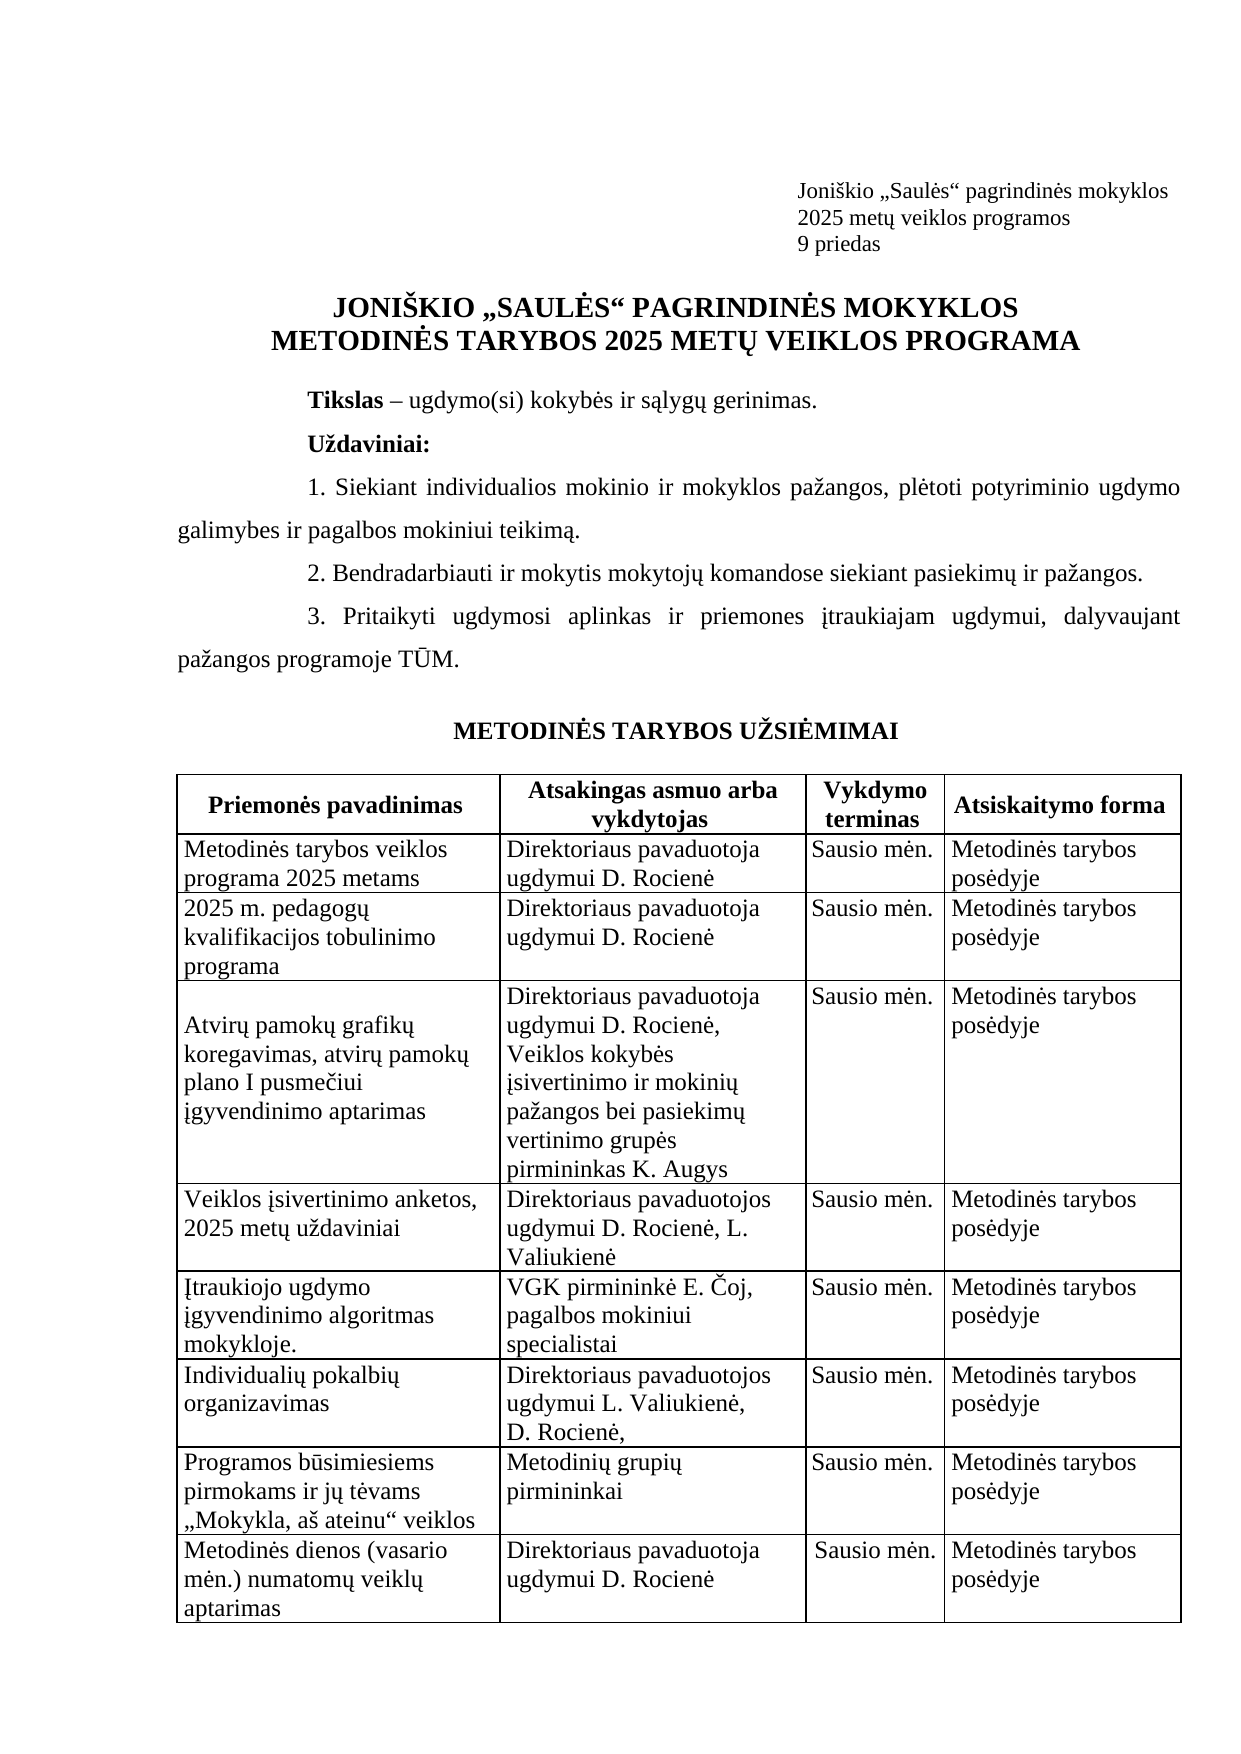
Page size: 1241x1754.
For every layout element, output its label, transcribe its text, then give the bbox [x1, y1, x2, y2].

table_cell Metodinės tarybos posėdyje [945, 1535, 1180, 1622]
table_cell Sausio mėn. [807, 1272, 944, 1358]
text Uždaviniai: [177, 429, 1181, 457]
table_cell Metodinės tarybos posėdyje [945, 981, 1180, 1182]
table_cell Direktoriaus pavaduotoja ugdymui D. Rocienė [501, 835, 805, 892]
table_cell Direktoriaus pavaduotojos ugdymui D. Rocienė, L. Valiukienė [501, 1184, 805, 1270]
text 2025 metų veiklos programos [177, 203, 1181, 230]
text Tikslas – ugdymo(si) kokybės ir sąlygų gerinimas. [177, 386, 1181, 414]
table_header Atsiskaitymo forma [945, 775, 1180, 833]
text JONIŠKIO „SAULĖS“ PAGRINDINĖS MOKYKLOS [177, 290, 1181, 323]
table_cell Direktoriaus pavaduotojos ugdymui L. Valiukienė, D. Rocienė, [501, 1360, 805, 1446]
table_cell Metodinės tarybos posėdyje [945, 1360, 1180, 1446]
table_cell Sausio mėn. [807, 1184, 944, 1270]
text METODINĖS TARYBOS UŽSIĖMIMAI [177, 716, 1181, 745]
text 2. Bendradarbiauti ir mokytis mokytojų komandose siekiant pasiekimų ir pažangos. [177, 558, 1181, 587]
table_cell Sausio mėn. [807, 1535, 944, 1622]
text Joniškio „Saulės“ pagrindinės mokyklos [177, 177, 1181, 203]
table_cell Sausio mėn. [807, 835, 944, 892]
table_cell Direktoriaus pavaduotoja ugdymui D. Rocienė [501, 1535, 805, 1622]
text 9 priedas [177, 230, 1181, 256]
text 3. Pritaikyti ugdymosi aplinkas ir priemones įtraukiajam ugdymui, dalyvaujant pažangos programoje TŪM. [177, 601, 1181, 673]
text 1. Siekiant individualios mokinio ir mokyklos pažangos, plėtoti potyriminio ugdymo galimybes ir pagalbos mokiniui teikimą. [177, 472, 1181, 544]
table_cell Sausio mėn. [807, 1448, 944, 1534]
table_cell Metodinės tarybos posėdyje [945, 1184, 1180, 1270]
table_cell Sausio mėn. [807, 893, 944, 980]
table_cell Individualių pokalbių organizavimas [178, 1360, 499, 1446]
table_header Atsakingas asmuo arba vykdytojas [501, 775, 805, 833]
table_cell Direktoriaus pavaduotoja ugdymui D. Rocienė, Veiklos kokybės įsivertinimo ir mokinių pažangos bei pasiekimų vertinimo grupės pirmininkas K. Augys [501, 981, 805, 1182]
table_cell 2025 m. pedagogų kvalifikacijos tobulinimo programa [178, 893, 499, 980]
table_cell Sausio mėn. [807, 1360, 944, 1446]
table_cell Metodinės tarybos posėdyje [945, 1272, 1180, 1358]
table_cell Įtraukiojo ugdymo įgyvendinimo algoritmas mokykloje. [178, 1272, 499, 1358]
table_cell Programos būsimiesiems pirmokams ir jų tėvams „Mokykla, aš ateinu“ veiklos [178, 1448, 499, 1534]
table_cell Metodinių grupių pirmininkai [501, 1448, 805, 1534]
table_header Vykdymo terminas [807, 775, 944, 833]
table_cell Atvirų pamokų grafikų koregavimas, atvirų pamokų plano I pusmečiui įgyvendinimo aptarimas [178, 981, 499, 1182]
table_cell Metodinės tarybos posėdyje [945, 835, 1180, 892]
table_cell Veiklos įsivertinimo anketos, 2025 metų uždaviniai [178, 1184, 499, 1270]
table_cell Metodinės tarybos posėdyje [945, 893, 1180, 980]
table_cell Metodinės dienos (vasario mėn.) numatomų veiklų aptarimas [178, 1535, 499, 1622]
table_cell Metodinės tarybos posėdyje [945, 1448, 1180, 1534]
table_header Priemonės pavadinimas [178, 775, 499, 833]
table_cell Sausio mėn. [807, 981, 944, 1182]
text METODINĖS TARYBOS 2025 METŲ VEIKLOS PROGRAMA [177, 323, 1181, 357]
table_cell Metodinės tarybos veiklos programa 2025 metams [178, 835, 499, 892]
table_cell VGK pirmininkė E. Čoj, pagalbos mokiniui specialistai [501, 1272, 805, 1358]
table_cell Direktoriaus pavaduotoja ugdymui D. Rocienė [501, 893, 805, 980]
